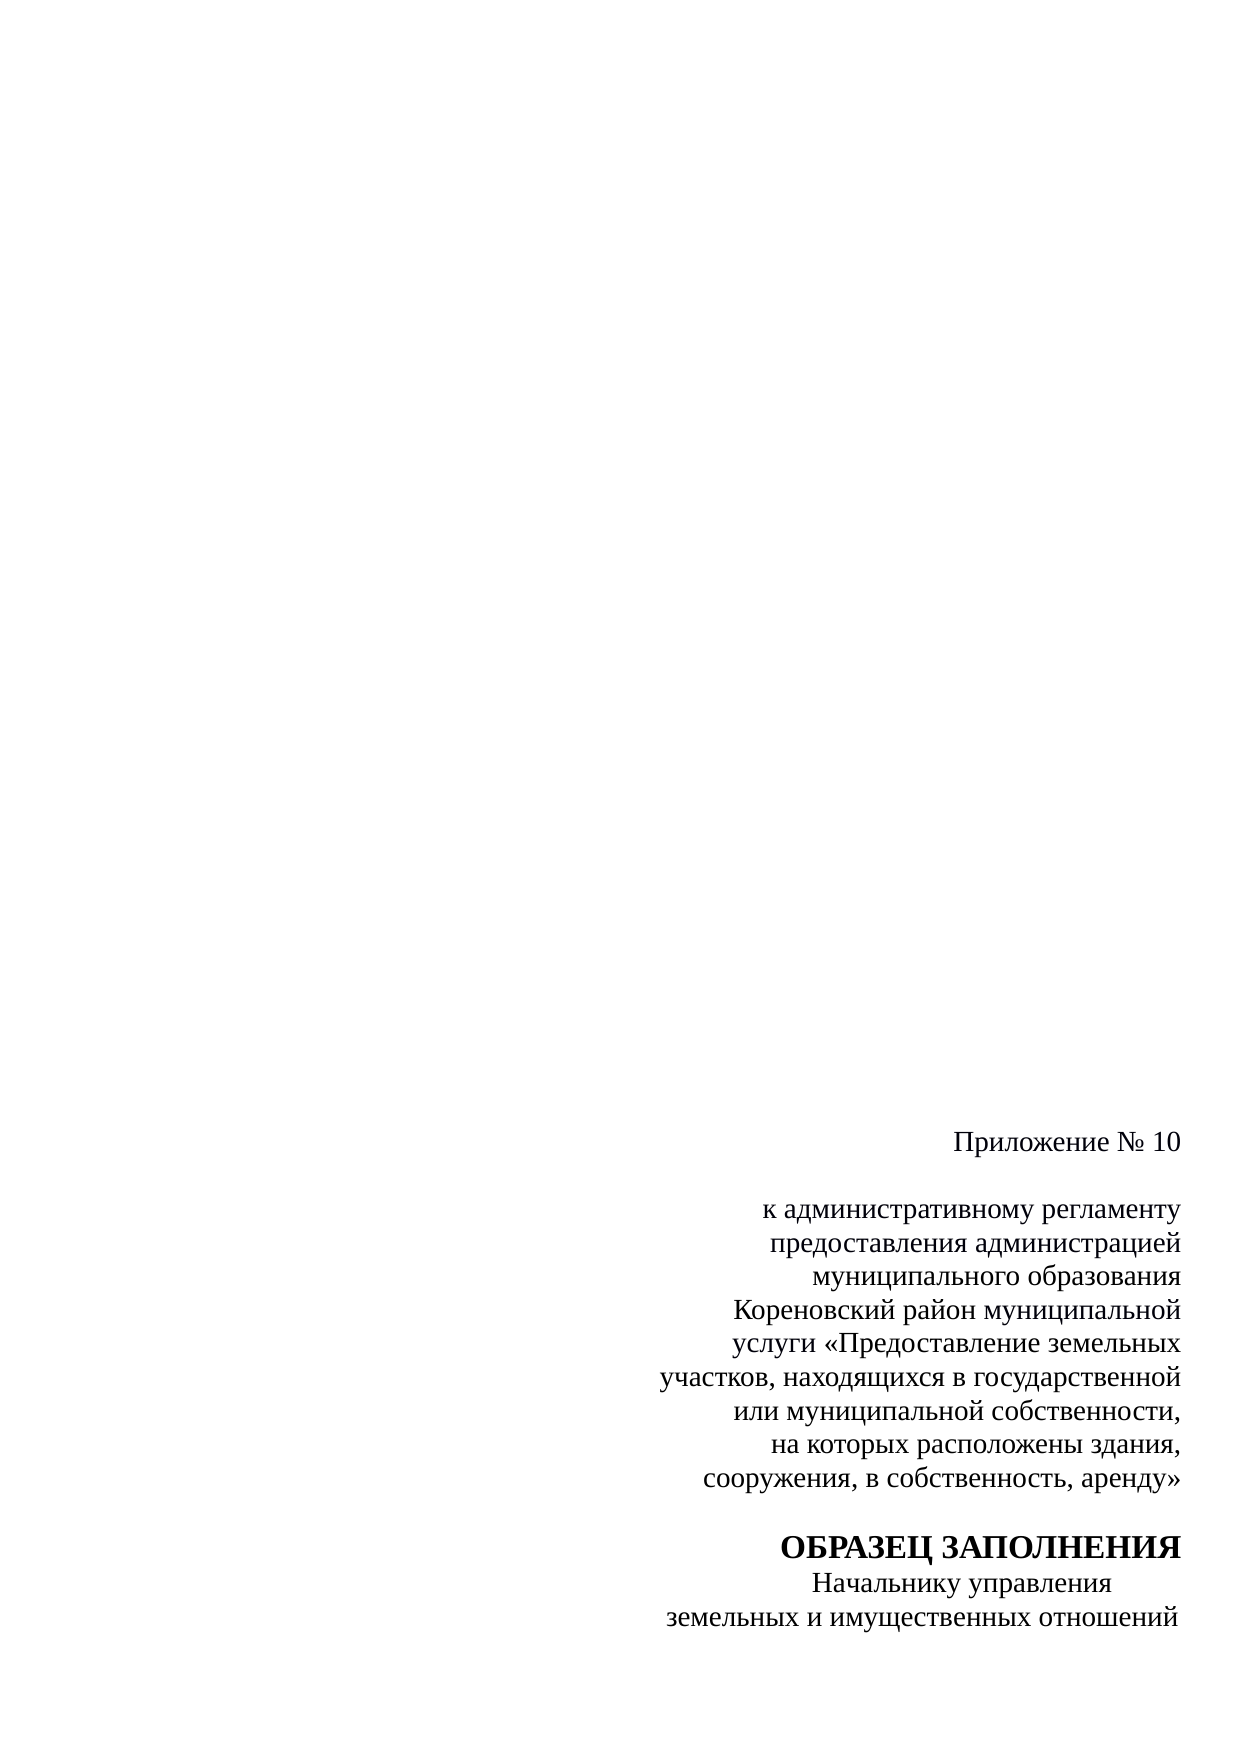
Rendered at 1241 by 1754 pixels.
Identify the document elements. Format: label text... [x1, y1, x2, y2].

text сооружения, в собственность, аренду» [177, 1460, 1181, 1493]
text ОБРАЗЕЦ ЗАПОЛНЕНИЯ [177, 1527, 1181, 1565]
text к административному регламенту [177, 1191, 1181, 1225]
text услуги «Предоставление земельных [177, 1326, 1181, 1359]
text Приложение № 10 [177, 1124, 1181, 1158]
text или муниципальной собственности, [177, 1393, 1181, 1426]
text муниципального образования [177, 1258, 1181, 1292]
text Кореновский район муниципальной [177, 1292, 1181, 1326]
text Начальнику управления [177, 1565, 1181, 1599]
text участков, находящихся в государственной [177, 1359, 1181, 1393]
text земельных и имущественных отношений [177, 1599, 1181, 1632]
text на которых расположены здания, [177, 1426, 1181, 1460]
text предоставления администрацией [177, 1225, 1181, 1258]
